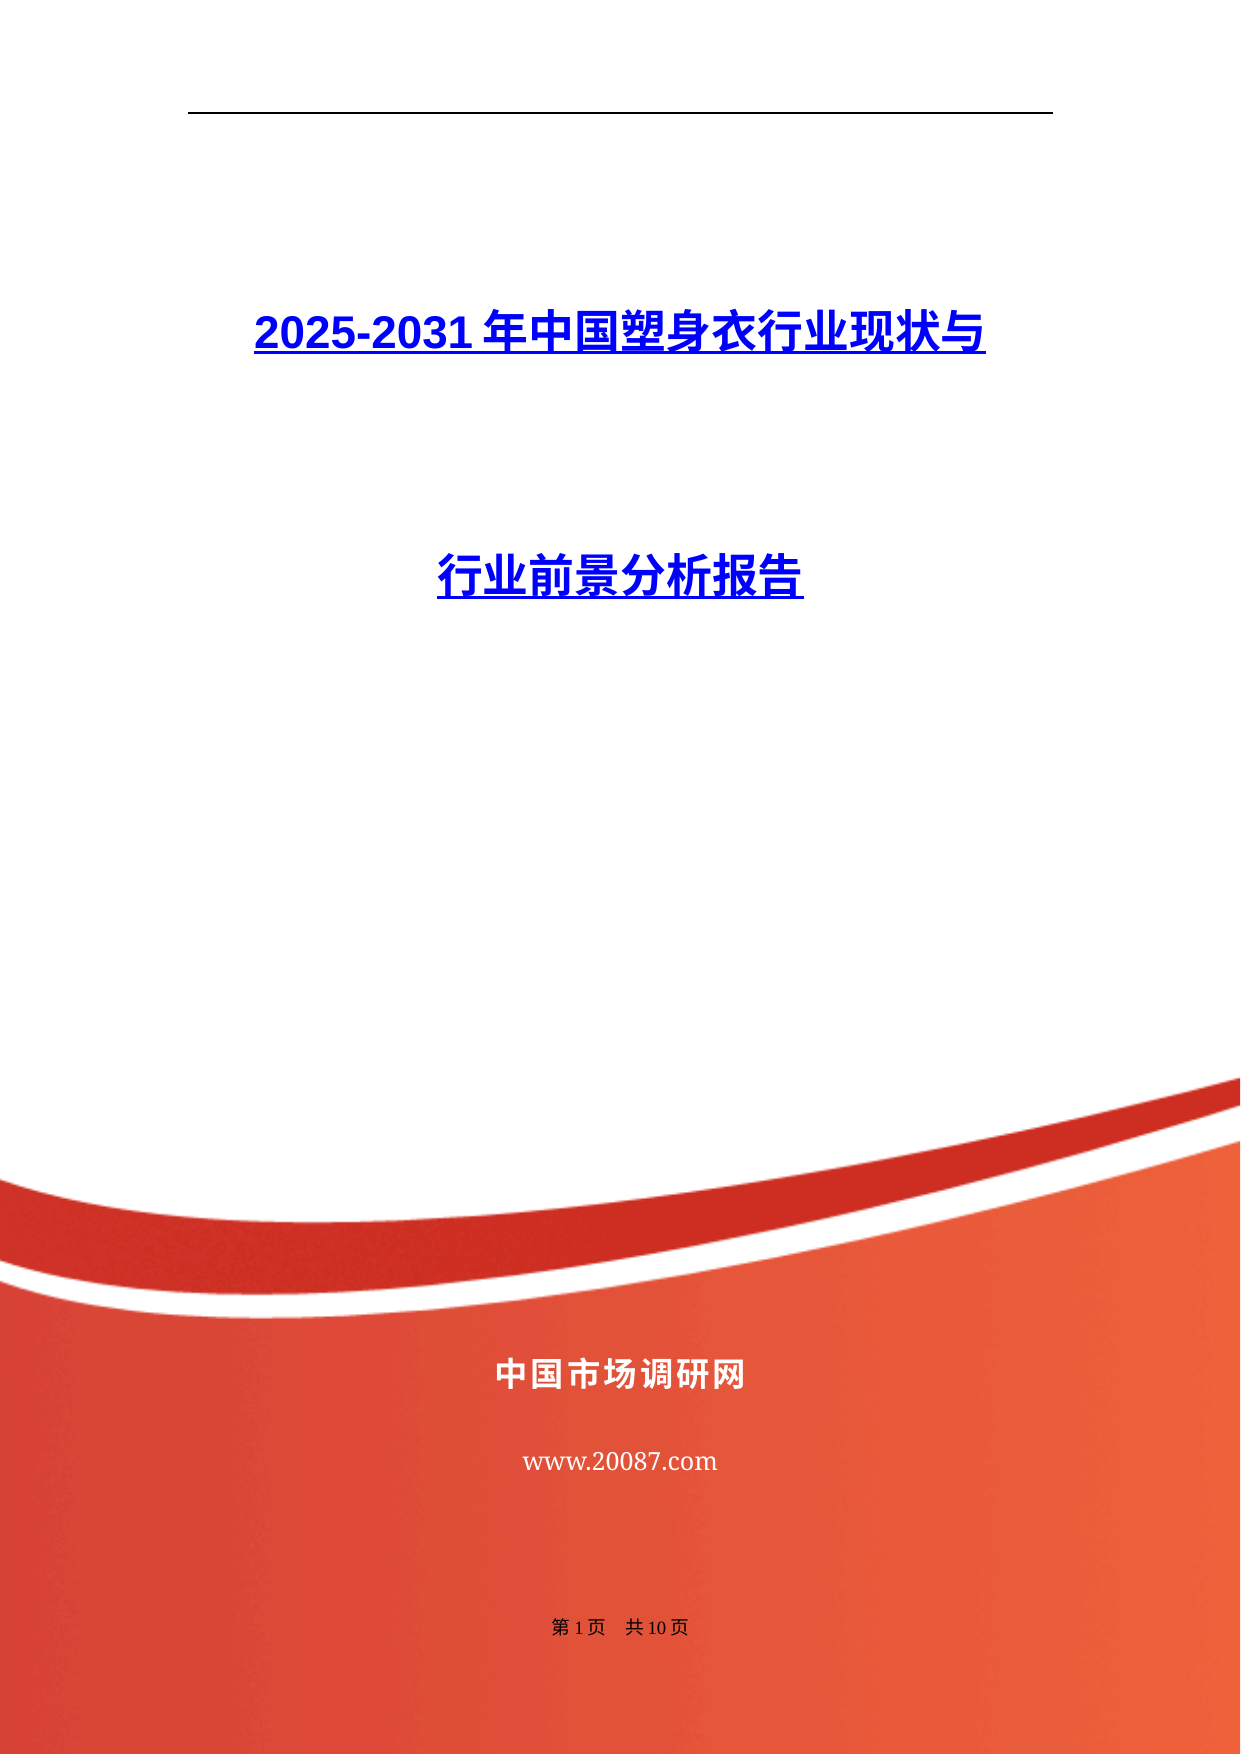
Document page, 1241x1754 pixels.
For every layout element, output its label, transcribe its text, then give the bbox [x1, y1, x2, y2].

picture [0, 1006, 1241, 1754]
table_header 2025-2031年中国塑身衣行业现状与行业前景分析报告 [188, 207, 1053, 773]
subtitle 中国市场调研网 [187, 1339, 1053, 1404]
text www.20087.com [187, 1428, 1053, 1493]
